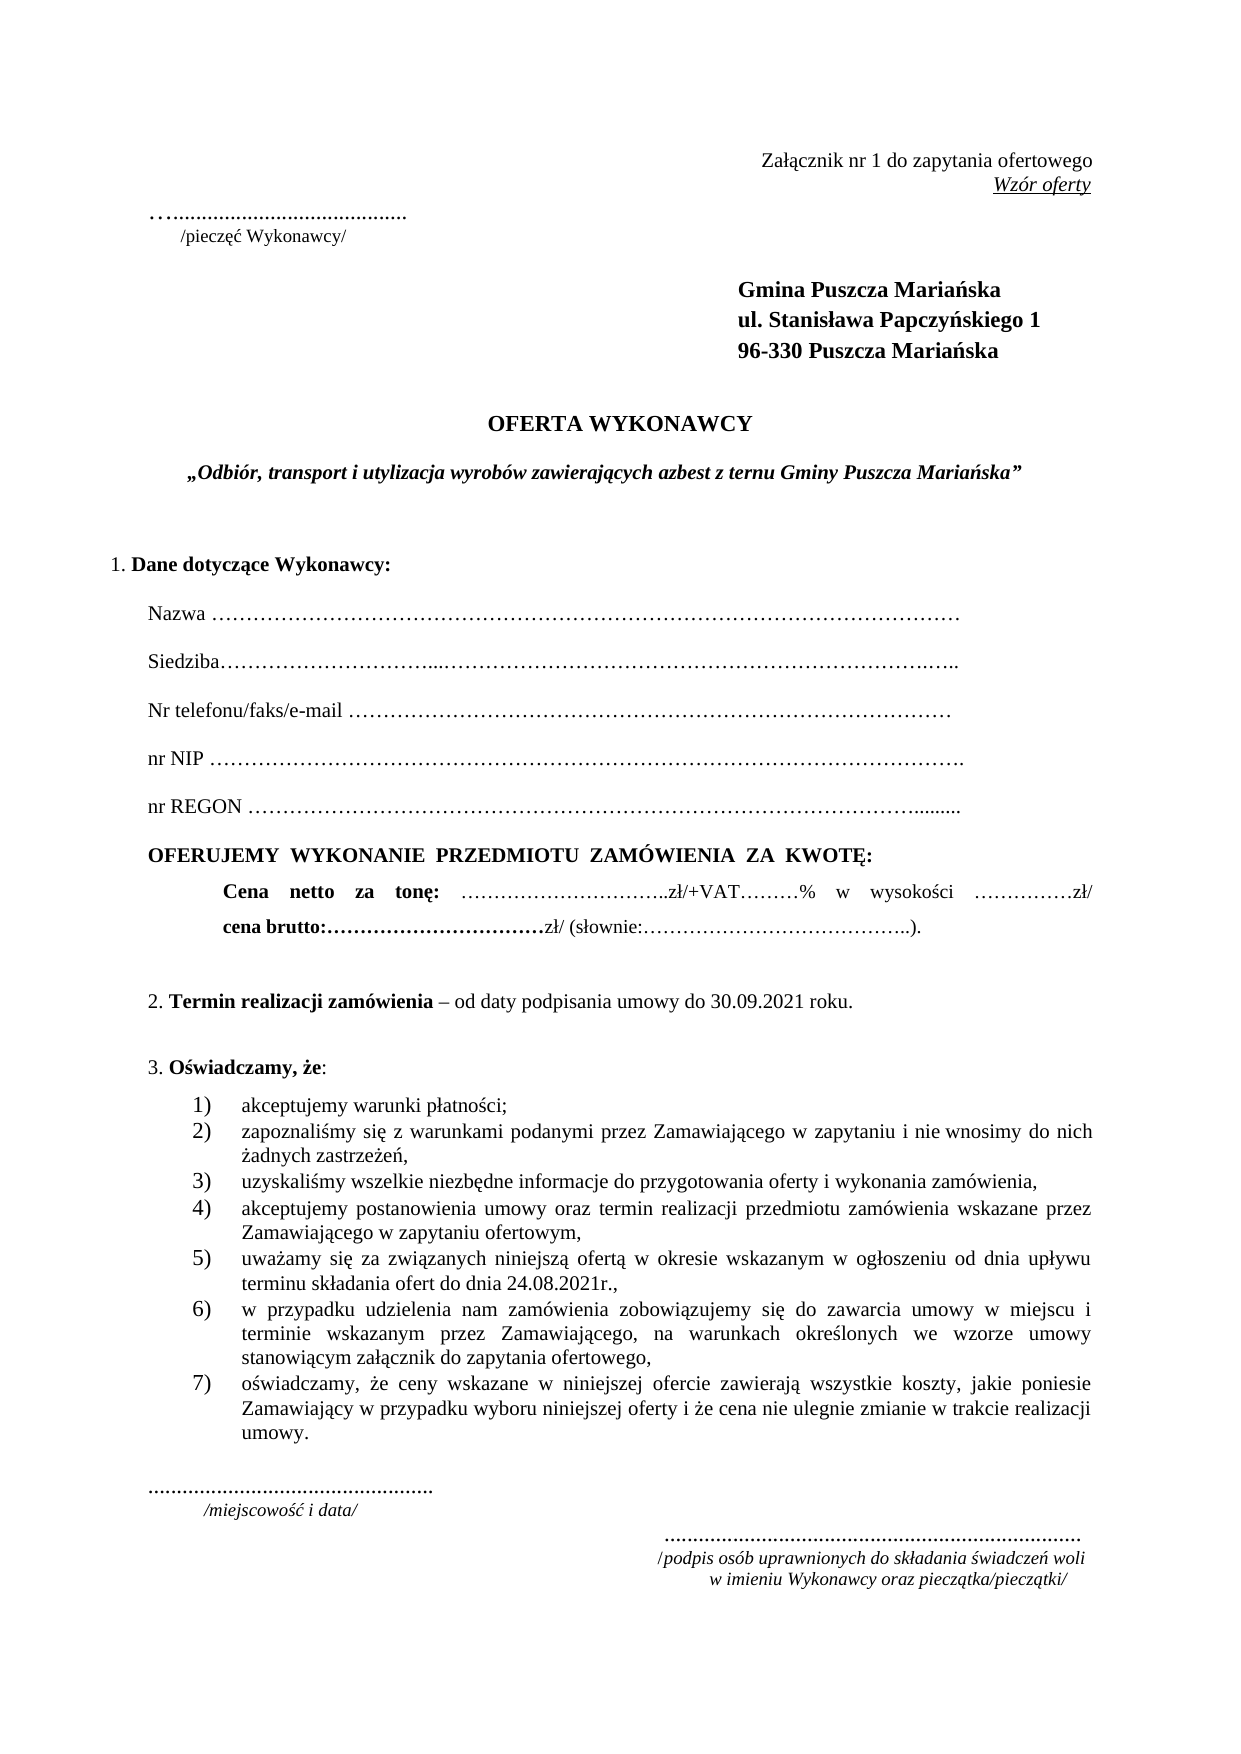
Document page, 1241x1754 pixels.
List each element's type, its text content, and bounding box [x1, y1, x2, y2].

text Nazwa ……………………………………………………………………………………………… [148, 601, 1090, 625]
list Cena netto za tonę: …………………………..zł/+VAT………% w wysokości ……………zł/ cena brutto:……………………………zł/ (słownie:…………………………………..). [223, 879, 1093, 938]
text 1. Dane dotyczące Wykonawcy: [110, 552, 1090, 576]
text ......................................................................... [590, 1520, 1093, 1547]
list oświadczamy, że ceny wskazane w niniejszej ofercie zawierają wszystkie koszty, jakie poniesie Zamawiający w przypadku wyboru niniejszej oferty i że cena nie ulegnie zmianie w trakcie realizacji umowy. [192, 1369, 1093, 1444]
text ul. Stanisława Papczyńskiego 1 [664, 306, 1093, 333]
text /pieczęć Wykonawcy/ [148, 224, 1093, 246]
text /miejscowość i data/ [148, 1499, 1093, 1520]
text OFERUJEMY WYKONANIE PRZEDMIOTU ZAMÓWIENIA ZA KWOTĘ: [148, 843, 1093, 867]
list akceptujemy postanowienia umowy oraz termin realizacji przedmiotu zamówienia wskazane przez Zamawiającego w zapytaniu ofertowym, [192, 1194, 1093, 1244]
text nr REGON ……………………………………………………………………………………......... [148, 794, 1090, 818]
list zapoznaliśmy się z warunkami podanymi przez Zamawiającego w zapytaniu i nie wnosimy do nich żadnych zastrzeżeń, [192, 1117, 1093, 1167]
text Załącznik nr 1 do zapytania ofertowego [148, 148, 1093, 172]
list akceptujemy warunki płatności; [192, 1091, 1093, 1117]
text w imieniu Wykonawcy oraz pieczątka/pieczątki/ [148, 1568, 1093, 1590]
text 2. Termin realizacji zamówienia – od daty podpisania umowy do 30.09.2021 roku. [148, 989, 1093, 1013]
list uzyskaliśmy wszelkie niezbędne informacje do przygotowania oferty i wykonania zamówienia, [192, 1167, 1093, 1194]
text nr NIP ………………………………………………………………………………………………. [148, 746, 1090, 770]
text Wzór oferty [148, 172, 1093, 196]
text OFERTA WYKONAWCY [148, 410, 1093, 436]
text Nr telefonu/faks/e-mail …………………………………………………………………………… [148, 698, 1090, 722]
text …......................................... [148, 196, 1093, 224]
list uważamy się za związanych niniejszą ofertą w okresie wskazanym w ogłoszeniu od dnia upływu terminu składania ofert do dnia 24.08.2021r., [192, 1244, 1093, 1295]
list w przypadku udzielenia nam zamówienia zobowiązujemy się do zawarcia umowy w miejscu i terminie wskazanym przez Zamawiającego, na warunkach określonych we wzorze umowy stanowiącym załącznik do zapytania ofertowego, [192, 1295, 1093, 1369]
text /podpis osób uprawnionych do składania świadczeń woli [148, 1547, 1093, 1568]
text Siedziba…………………………...…………………………………………………………….….. [148, 649, 1090, 673]
text 3. Oświadczamy, że: [148, 1055, 1093, 1079]
text „Odbiór, transport i utylizacja wyrobów zawierających azbest z ternu Gminy Puszcza Mariańska” [118, 460, 1093, 484]
text 96-330 Puszcza Mariańska [664, 337, 1093, 363]
text .................................................. [148, 1472, 1093, 1499]
text Gmina Puszcza Mariańska [664, 276, 1093, 303]
